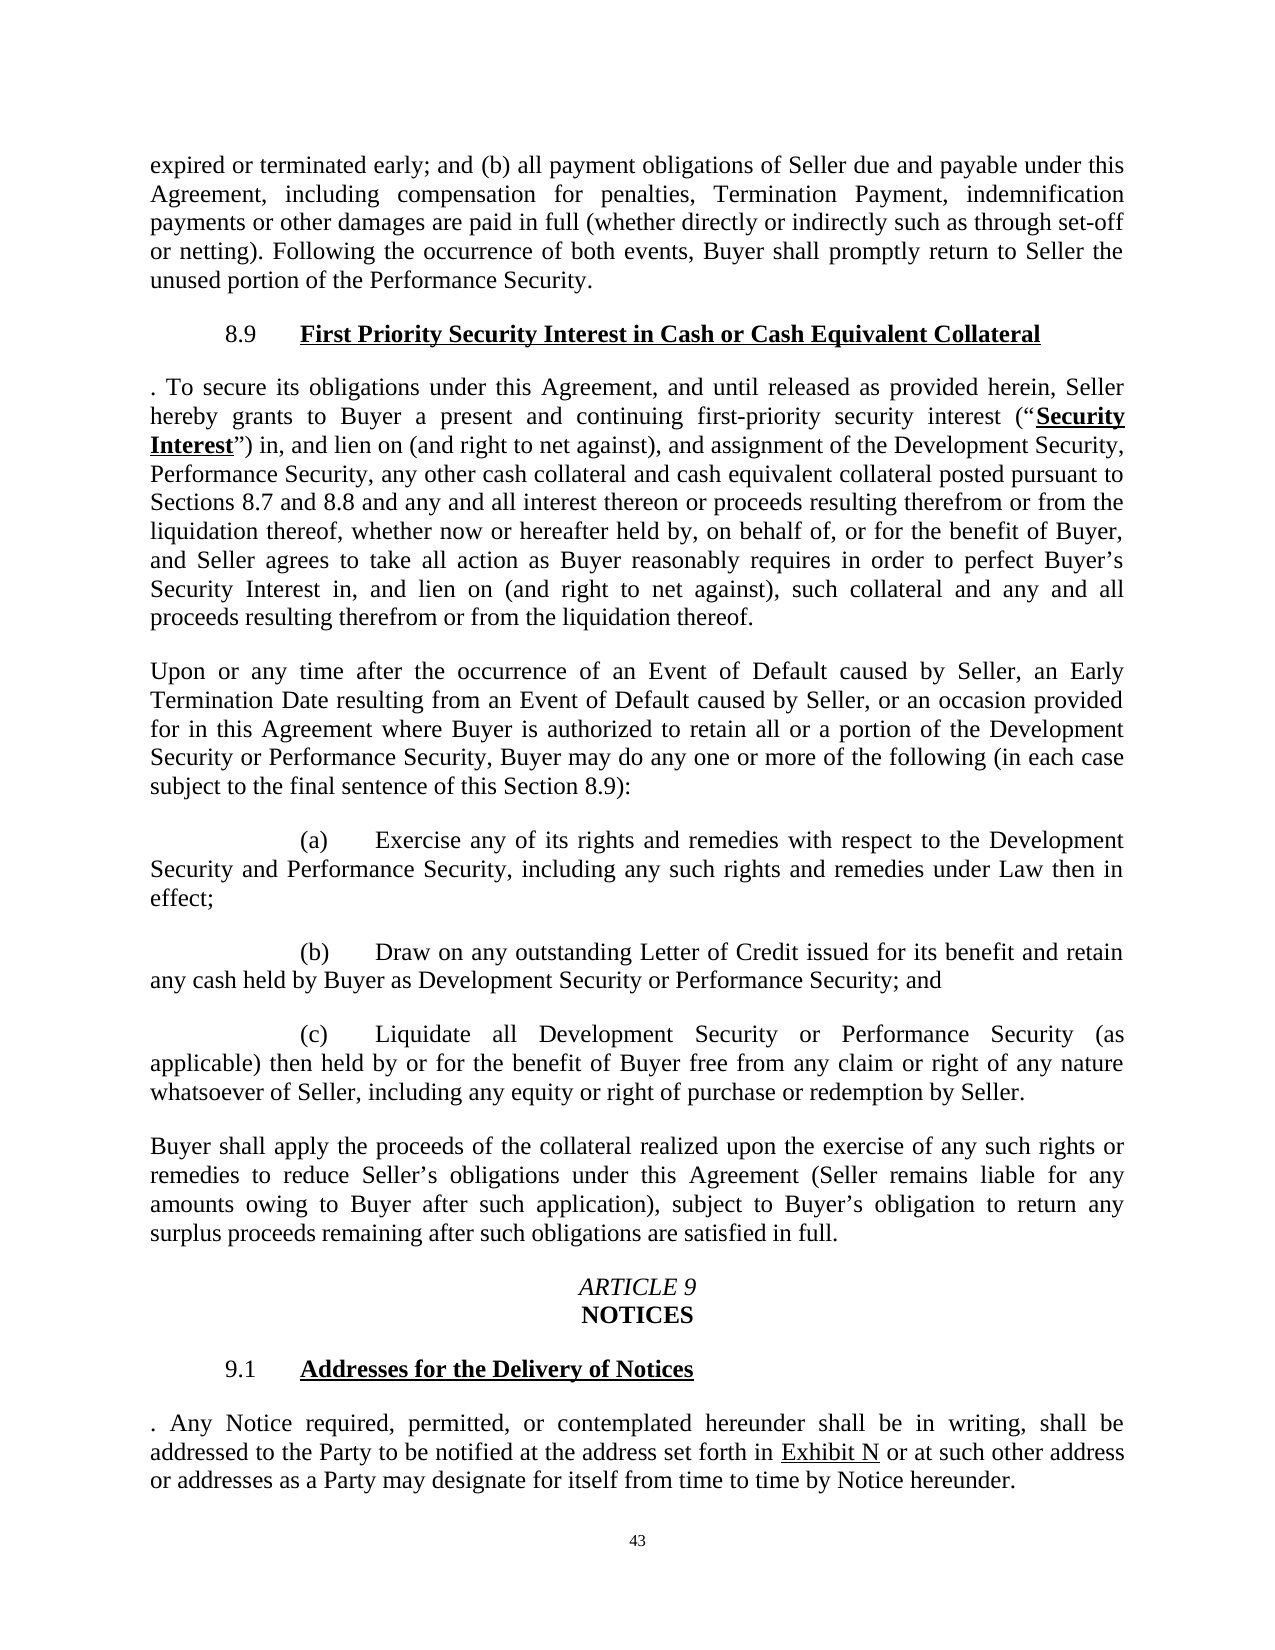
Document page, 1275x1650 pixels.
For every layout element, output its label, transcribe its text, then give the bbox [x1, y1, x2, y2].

list Exercise any of its rights and remedies with respect to the Development Security and Performance Security, including any such rights and remedies under Law then in effect; [150, 826, 1125, 912]
text Upon or any time after the occurrence of an Event of Default caused by Seller, an Early Termination Date resulting from an Event of Default caused by Seller, or an occasion provided for in this Agreement where Buyer is authorized to retain all or a portion of the Development Security or Performance Security, Buyer may do any one or more of the following (in each case subject to the final sentence of this Section 8.9): [150, 656, 1125, 801]
subtitle NOTICES [150, 1272, 1125, 1329]
subtitle . Any Notice required, permitted, or contemplated hereunder shall be in writing, shall be addressed to the Party to be notified at the address set forth in Exhibit N or at such other address or addresses as a Party may designate for itself from time to time by Notice hereunder. [150, 1408, 1125, 1494]
subtitle First Priority Security Interest in Cash or Cash Equivalent Collateral [150, 319, 1125, 347]
list Liquidate all Development Security or Performance Security (as applicable) then held by or for the benefit of Buyer free from any claim or right of any nature whatsoever of Seller, including any equity or right of purchase or redemption by Seller. [150, 1020, 1125, 1106]
text Buyer shall apply the proceeds of the collateral realized upon the exercise of any such rights or remedies to reduce Seller’s obligations under this Agreement (Seller remains liable for any amounts owing to Buyer after such application), subject to Buyer’s obligation to return any surplus proceeds remaining after such obligations are satisfied in full. [150, 1131, 1125, 1247]
subtitle Addresses for the Delivery of Notices [150, 1354, 1125, 1383]
subtitle . To secure its obligations under this Agreement, and until released as provided herein, Seller hereby grants to Buyer a present and continuing first-priority security interest (“Security Interest”) in, and lien on (and right to net against), and assignment of the Development Security, Performance Security, any other cash collateral and cash equivalent collateral posted pursuant to Sections 8.7 and 8.8 and any and all interest thereon or proceeds resulting therefrom or from the liquidation thereof, whether now or hereafter held by, on behalf of, or for the benefit of Buyer, and Seller agrees to take all action as Buyer reasonably requires in order to perfect Buyer’s Security Interest in, and lien on (and right to net against), such collateral and any and all proceeds resulting therefrom or from the liquidation thereof. [150, 372, 1125, 631]
list Draw on any outstanding Letter of Credit issued for its benefit and retain any cash held by Buyer as Development Security or Performance Security; and [150, 937, 1125, 995]
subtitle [150, 150, 1125, 294]
